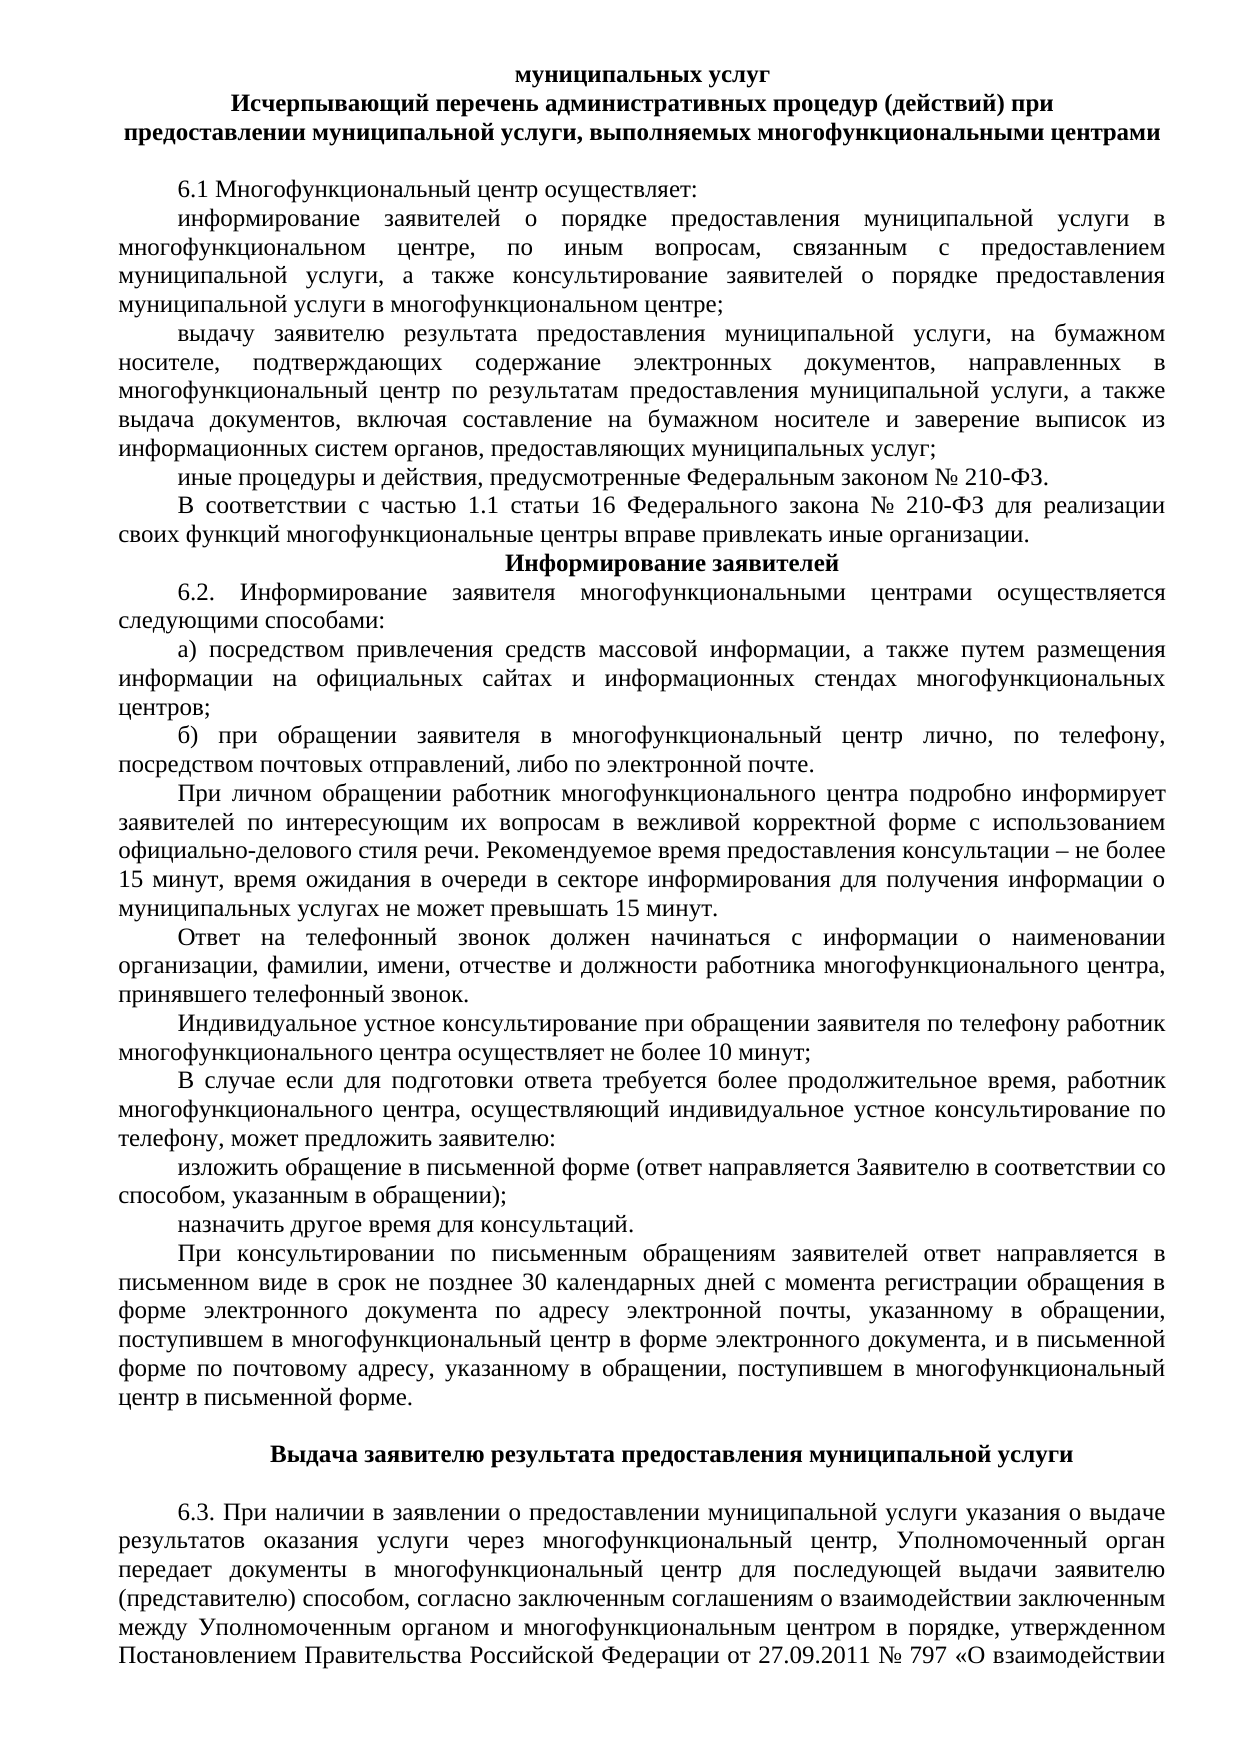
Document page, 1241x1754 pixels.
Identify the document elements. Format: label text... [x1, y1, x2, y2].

text иные процедуры и действия, предусмотренные Федеральным законом № 210-ФЗ. [118, 462, 1167, 490]
text В случае если для подготовки ответа требуется более продолжительное время, работник многофункционального центра, осуществляющий индивидуальное устное консультирование по телефону, может предложить заявителю: [118, 1065, 1167, 1152]
text При консультировании по письменным обращениям заявителей ответ направляется в письменном виде в срок не позднее 30 календарных дней с момента регистрации обращения в форме электронного документа по адресу электронной почты, указанному в обращении, поступившем в многофункциональный центр в форме электронного документа, и в письменной форме по почтовому адресу, указанному в обращении, поступившем в многофункциональный центр в письменной форме. [118, 1238, 1167, 1410]
text информирование заявителей о порядке предоставления муниципальной услуги в многофункциональном центре, по иным вопросам, связанным с предоставлением муниципальной услуги, а также консультирование заявителей о порядке предоставления муниципальной услуги в многофункциональном центре; [118, 203, 1167, 318]
text а) посредством привлечения средств массовой информации, а также путем размещения информации на официальных сайтах и информационных стендах многофункциональных центров; [118, 634, 1167, 720]
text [118, 1497, 1167, 1669]
text При личном обращении работник многофункционального центра подробно информирует заявителей по интересующим их вопросам в вежливой корректной форме с использованием официально-делового стиля речи. Рекомендуемое время предоставления консультации – не более 15 минут, время ожидания в очереди в секторе информирования для получения информации о муниципальных услугах не может превышать 15 минут. [118, 778, 1167, 922]
text Исчерпывающий перечень административных процедур (действий) при [118, 88, 1167, 117]
text изложить обращение в письменной форме (ответ направляется Заявителю в соответствии со способом, указанным в обращении); [118, 1152, 1167, 1209]
text 6.1 Многофункциональный центр осуществляет: [118, 174, 1167, 203]
text Индивидуальное устное консультирование при обращении заявителя по телефону работник многофункционального центра осуществляет не более 10 минут; [118, 1008, 1167, 1065]
text В соответствии с частью 1.1 статьи 16 Федерального закона № 210-ФЗ для реализации своих функций многофункциональные центры вправе привлекать иные организации. [118, 490, 1167, 548]
text муниципальных услуг [118, 59, 1167, 88]
text 6.2. Информирование заявителя многофункциональными центрами осуществляется следующими способами: [118, 577, 1167, 634]
text Ответ на телефонный звонок должен начинаться с информации о наименовании организации, фамилии, имени, отчестве и должности работника многофункционального центра, принявшего телефонный звонок. [118, 922, 1167, 1008]
text б) при обращении заявителя в многофункциональный центр лично, по телефону, посредством почтовых отправлений, либо по электронной почте. [118, 720, 1167, 778]
text Информирование заявителей [118, 548, 1167, 577]
text выдачу заявителю результата предоставления муниципальной услуги, на бумажном носителе, подтверждающих содержание электронных документов, направленных в многофункциональный центр по результатам предоставления муниципальной услуги, а также выдача документов, включая составление на бумажном носителе и заверение выписок из информационных систем органов, предоставляющих муниципальных услуг; [118, 318, 1167, 462]
text Выдача заявителю результата предоставления муниципальной услуги [118, 1439, 1167, 1468]
text предоставлении муниципальной услуги, выполняемых многофункциональными центрами [118, 117, 1167, 145]
text назначить другое время для консультаций. [118, 1209, 1167, 1238]
